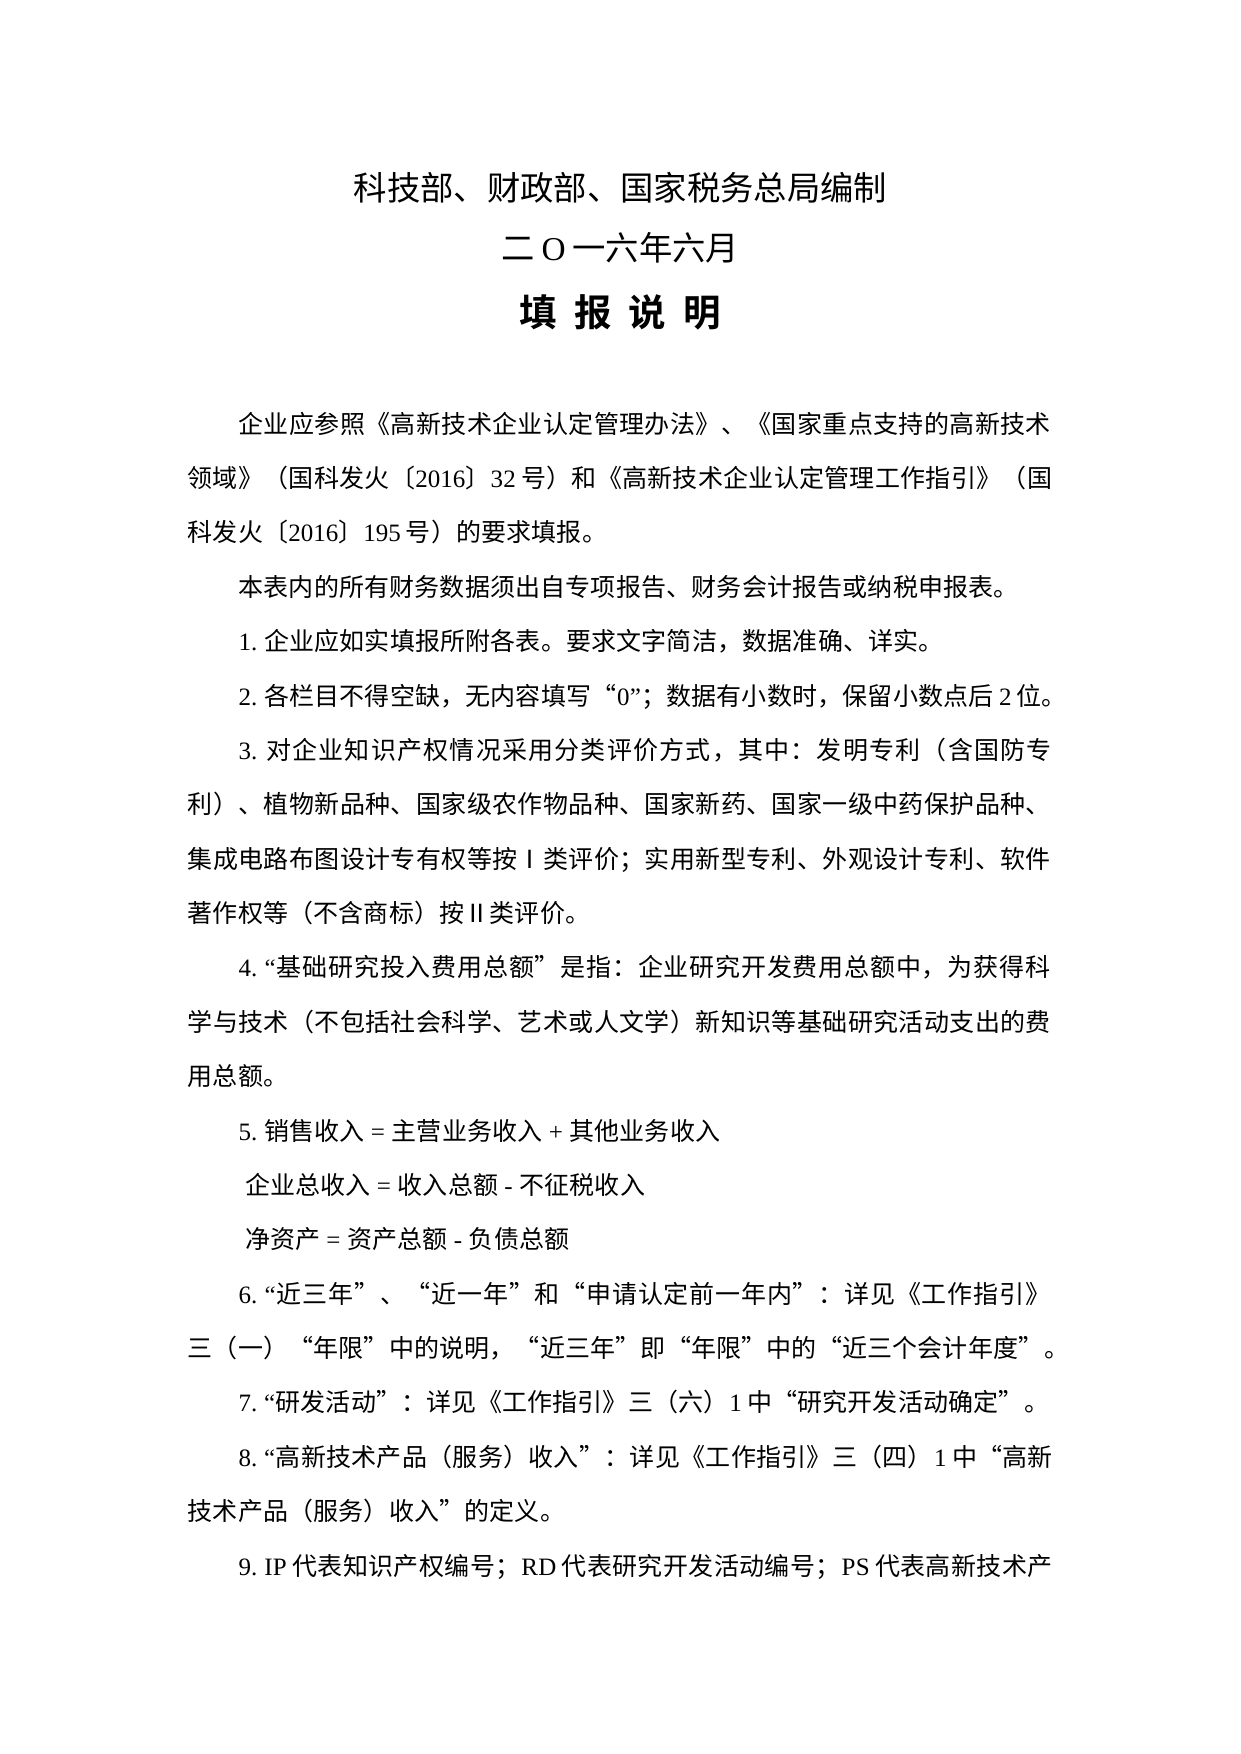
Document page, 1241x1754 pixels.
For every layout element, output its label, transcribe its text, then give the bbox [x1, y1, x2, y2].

text 3. 对企业知识产权情况采用分类评价方式，其中：发明专利（含国防专利）、植物新品种、国家级农作物品种、国家新药、国家一级中药保护品种、集成电路布图设计专有权等按Ⅰ类评价；实用新型专利、外观设计专利、软件著作权等（不含商标）按Ⅱ类评价。 [187, 730, 1053, 930]
text 2. 各栏目不得空缺，无内容填写“0”；数据有小数时，保留小数点后2位。 [187, 676, 1053, 712]
text 填 报 说 明 [187, 282, 1053, 337]
text 4. “基础研究投入费用总额”是指：企业研究开发费用总额中，为获得科学与技术（不包括社会科学、艺术或人文学）新知识等基础研究活动支出的费用总额。 [187, 948, 1053, 1093]
text 1. 企业应如实填报所附各表。要求文字简洁，数据准确、详实。 [187, 622, 1053, 658]
text 净资产 = 资产总额 - 负债总额 [187, 1220, 1053, 1256]
text 5. 销售收入 = 主营业务收入 + 其他业务收入 [187, 1111, 1053, 1147]
text 二O一六年六月 [187, 222, 1053, 270]
text 7. “研发活动”：详见《工作指引》三（六）1中“研究开发活动确定”。 [187, 1383, 1053, 1419]
text 6. “近三年”、“近一年”和“申请认定前一年内”：详见《工作指引》三（一）“年限”中的说明，“近三年”即“年限”中的“近三个会计年度”。 [187, 1274, 1053, 1365]
text 8. “高新技术产品（服务）收入”：详见《工作指引》三（四）1中“高新技术产品（服务）收入”的定义。 [187, 1437, 1053, 1528]
text 本表内的所有财务数据须出自专项报告、财务会计报告或纳税申报表。 [187, 567, 1053, 603]
text 企业总收入 = 收入总额 - 不征税收入 [187, 1165, 1053, 1202]
text 科技部、财政部、国家税务总局编制 [187, 162, 1053, 210]
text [187, 1546, 1053, 1582]
text 企业应参照《高新技术企业认定管理办法》、《国家重点支持的高新技术领域》（国科发火〔2016〕32号）和《高新技术企业认定管理工作指引》（国科发火〔2016〕195号）的要求填报。 [187, 404, 1053, 549]
